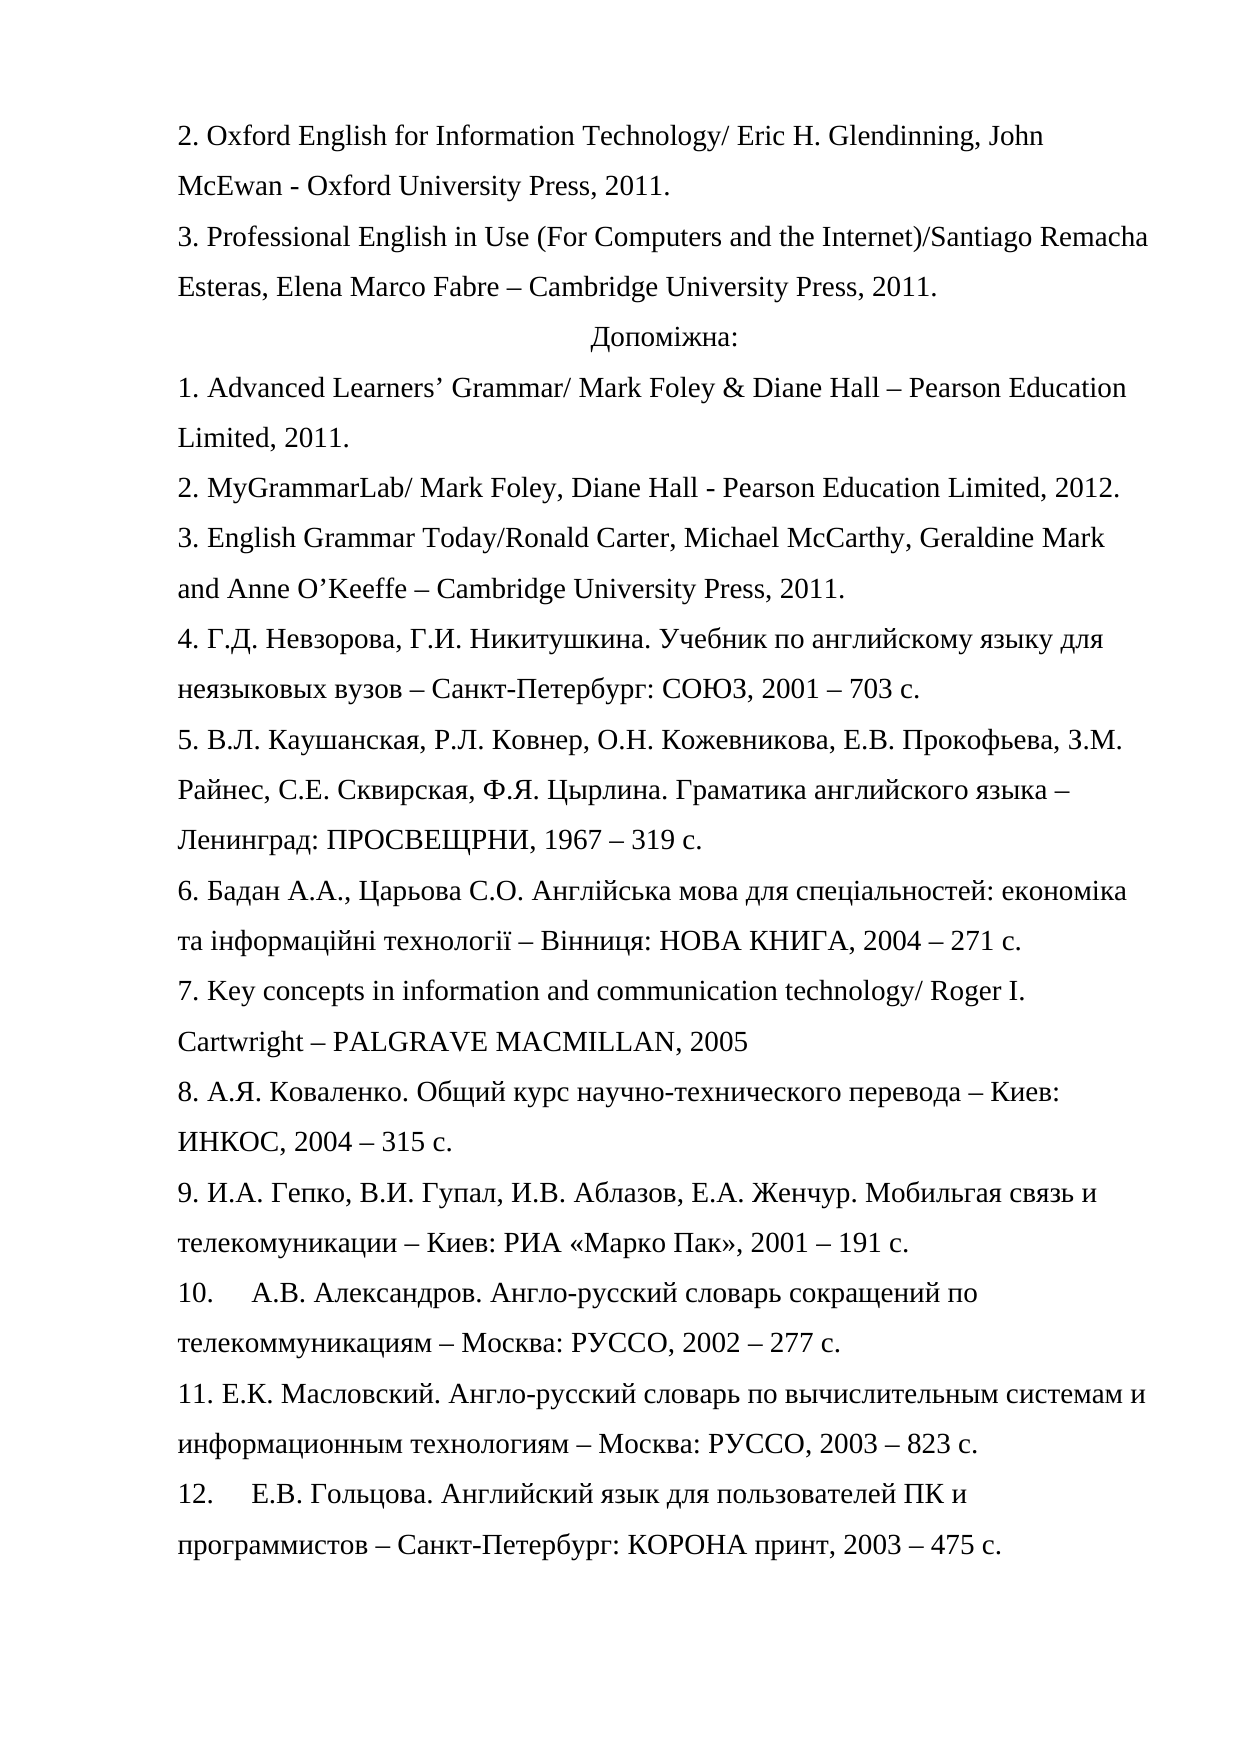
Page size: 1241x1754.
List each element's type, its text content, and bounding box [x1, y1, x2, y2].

list MyGrammarLab/ Mark Foley, Diane Hall - Pearson Education Limited, 2012. [177, 470, 1152, 504]
list Е.В. Гольцова. Английский язык для пользователей ПК и программистов – Санкт-Петербург: КОРОНА принт, 2003 – 475 с. [177, 1477, 1152, 1560]
text 2. Oxford English for Information Technology/ Eric H. Glendinning, John McEwan - Oxford University Press, 2011. [177, 118, 1152, 202]
list Г.Д. Невзорова, Г.И. Никитушкина. Учебник по английскому языку для неязыковых вузов – Санкт-Петербург: СОЮЗ, 2001 – 703 с. [177, 621, 1152, 705]
list Бадан А.А., Царьова С.О. Англійська мова для спеціальностей: економіка та інформаційні технології – Вінниця: НОВА КНИГА, 2004 – 271 с. [177, 873, 1152, 957]
list И.А. Гепко, В.И. Гупал, И.В. Аблазов, Е.А. Женчур. Мобильгая связь и телекомуникации – Киев: РИА «Марко Пак», 2001 – 191 с. [177, 1175, 1152, 1258]
list А.Я. Коваленко. Общий курс научно-технического перевода – Киев: ИНКОС, 2004 – 315 с. [177, 1074, 1152, 1158]
list Advanced Learners’ Grammar/ Mark Foley & Diane Hall – Pearson Education Limited, 2011. [177, 370, 1152, 453]
list А.В. Александров. Англо-русский словарь сокращений по телекоммуникациям – Москва: РУССО, 2002 – 277 с. [177, 1275, 1152, 1359]
text Допоміжна: [177, 319, 1152, 353]
list Е.К. Масловский. Англо-русский словарь по вычислительным системам и информационным технологиям – Москва: РУССО, 2003 – 823 с. [177, 1376, 1152, 1460]
text 3. Professional English in Use (For Computers and the Internet)/Santiago Remacha Esteras, Elena Marco Fabre – Cambridge University Press, 2011. [177, 219, 1152, 303]
list Key concepts in information and communication technology/ Roger I. Cartwright – PALGRAVE MACMILLAN, 2005 [177, 973, 1152, 1057]
list В.Л. Каушанская, Р.Л. Ковнер, О.Н. Кожевникова, Е.В. Прокофьева, З.М. Райнес, С.Е. Сквирская, Ф.Я. Цырлина. Граматика английского языка – Ленинград: ПРОСВЕЩРНИ, 1967 – 319 с. [177, 722, 1152, 856]
list English Grammar Today/Ronald Carter, Michael McCarthy, Geraldine Mark and Anne O’Keeffe – Cambridge University Press, 2011. [177, 521, 1152, 604]
